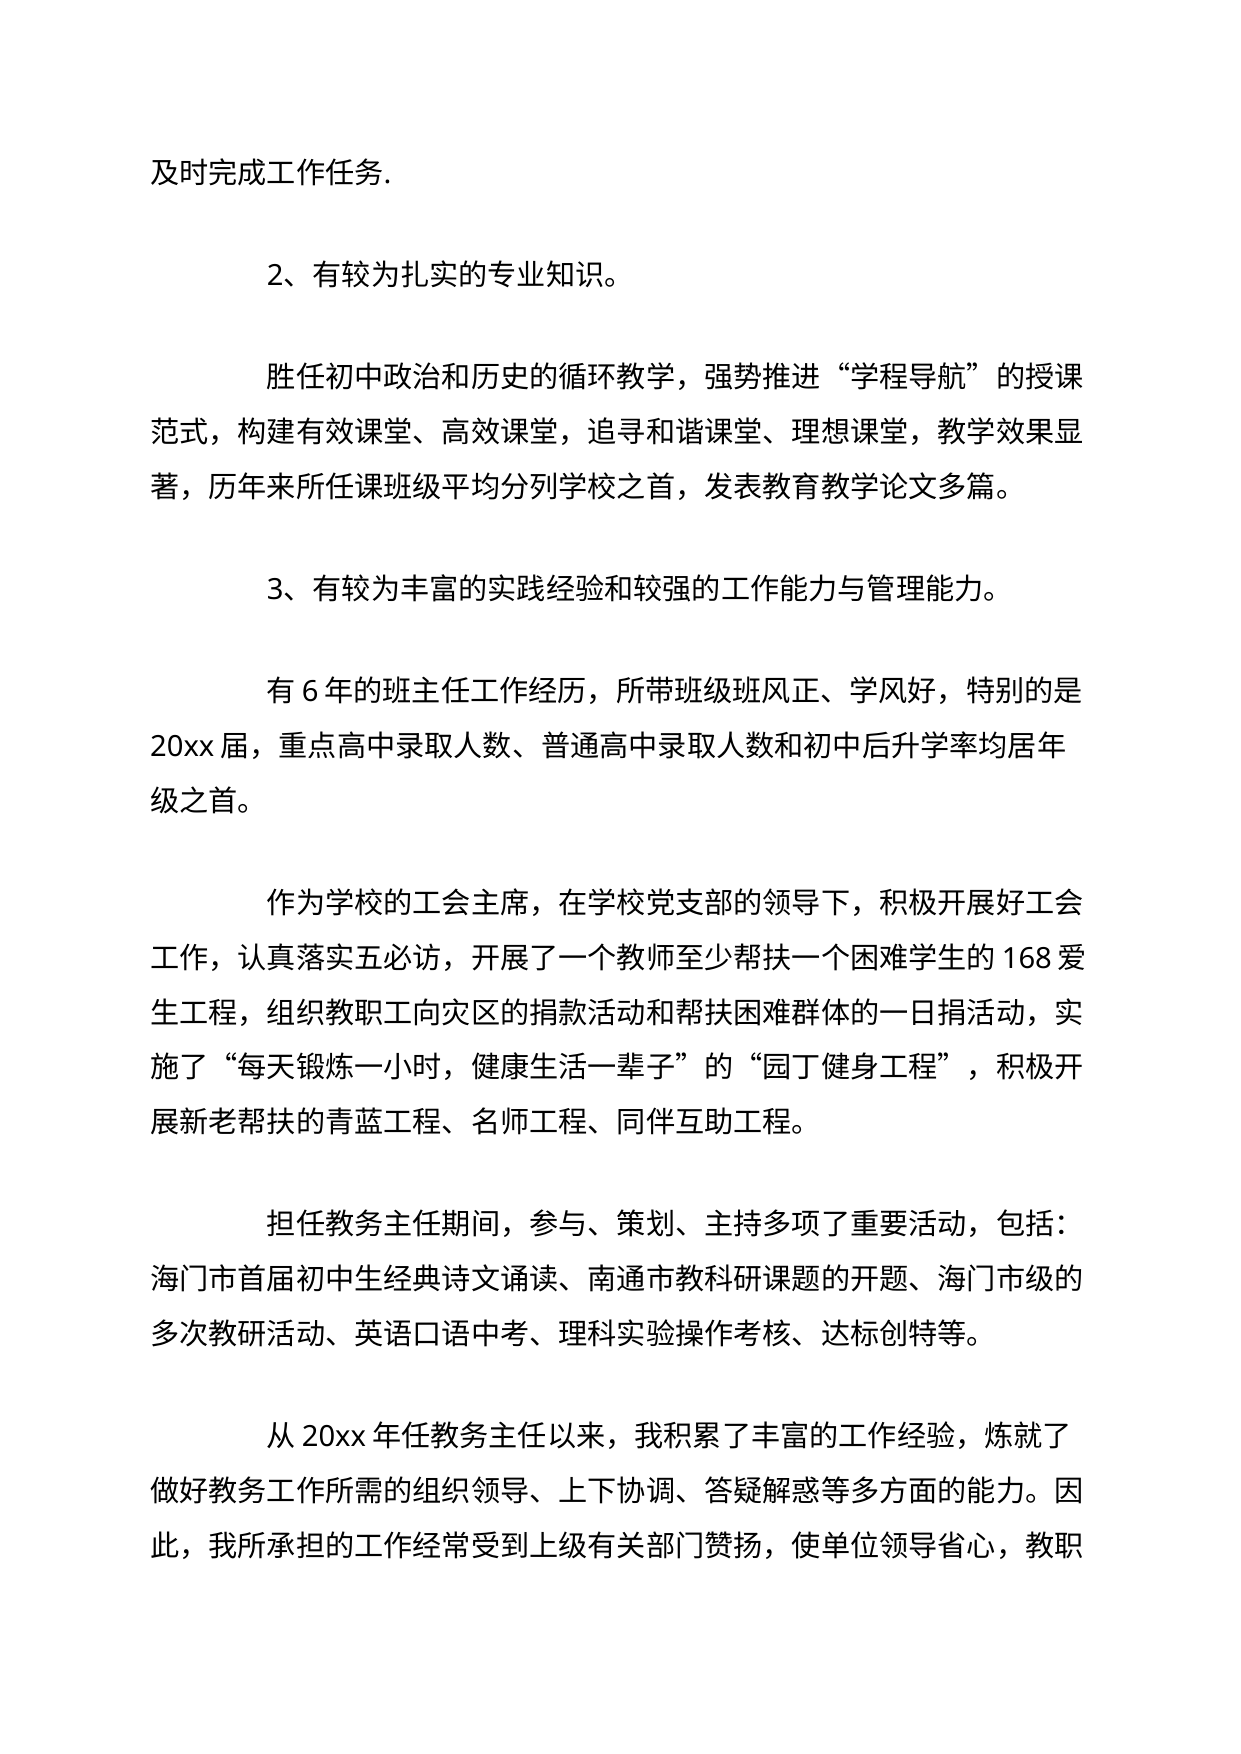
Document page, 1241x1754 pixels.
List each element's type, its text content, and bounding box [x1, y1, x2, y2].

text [150, 150, 1090, 192]
text 胜任初中政治和历史的循环教学，强势推进“学程导航”的授课范式，构建有效课堂、高效课堂，追寻和谐课堂、理想课堂，教学效果显著，历年来所任课班级平均分列学校之首，发表教育教学论文多篇。 [150, 354, 1090, 506]
text 作为学校的工会主席，在学校党支部的领导下，积极开展好工会工作，认真落实五必访，开展了一个教师至少帮扶一个困难学生的168爱生工程，组织教职工向灾区的捐款活动和帮扶困难群体的一日捐活动，实施了“每天锻炼一小时，健康生活一辈子”的“园丁健身工程”，积极开展新老帮扶的青蓝工程、名师工程、同伴互助工程。 [150, 879, 1090, 1141]
text 2、有较为扎实的专业知识。 [150, 252, 1090, 294]
text 3、有较为丰富的实践经验和较强的工作能力与管理能力。 [150, 566, 1090, 608]
text 有6年的班主任工作经历，所带班级班风正、学风好，特别的是20xx届，重点高中录取人数、普通高中录取人数和初中后升学率均居年级之首。 [150, 667, 1090, 820]
text 担任教务主任期间，参与、策划、主持多项了重要活动，包括：海门市首届初中生经典诗文诵读、南通市教科研课题的开题、海门市级的多次教研活动、英语口语中考、理科实验操作考核、达标创特等。 [150, 1201, 1090, 1353]
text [150, 1412, 1090, 1564]
